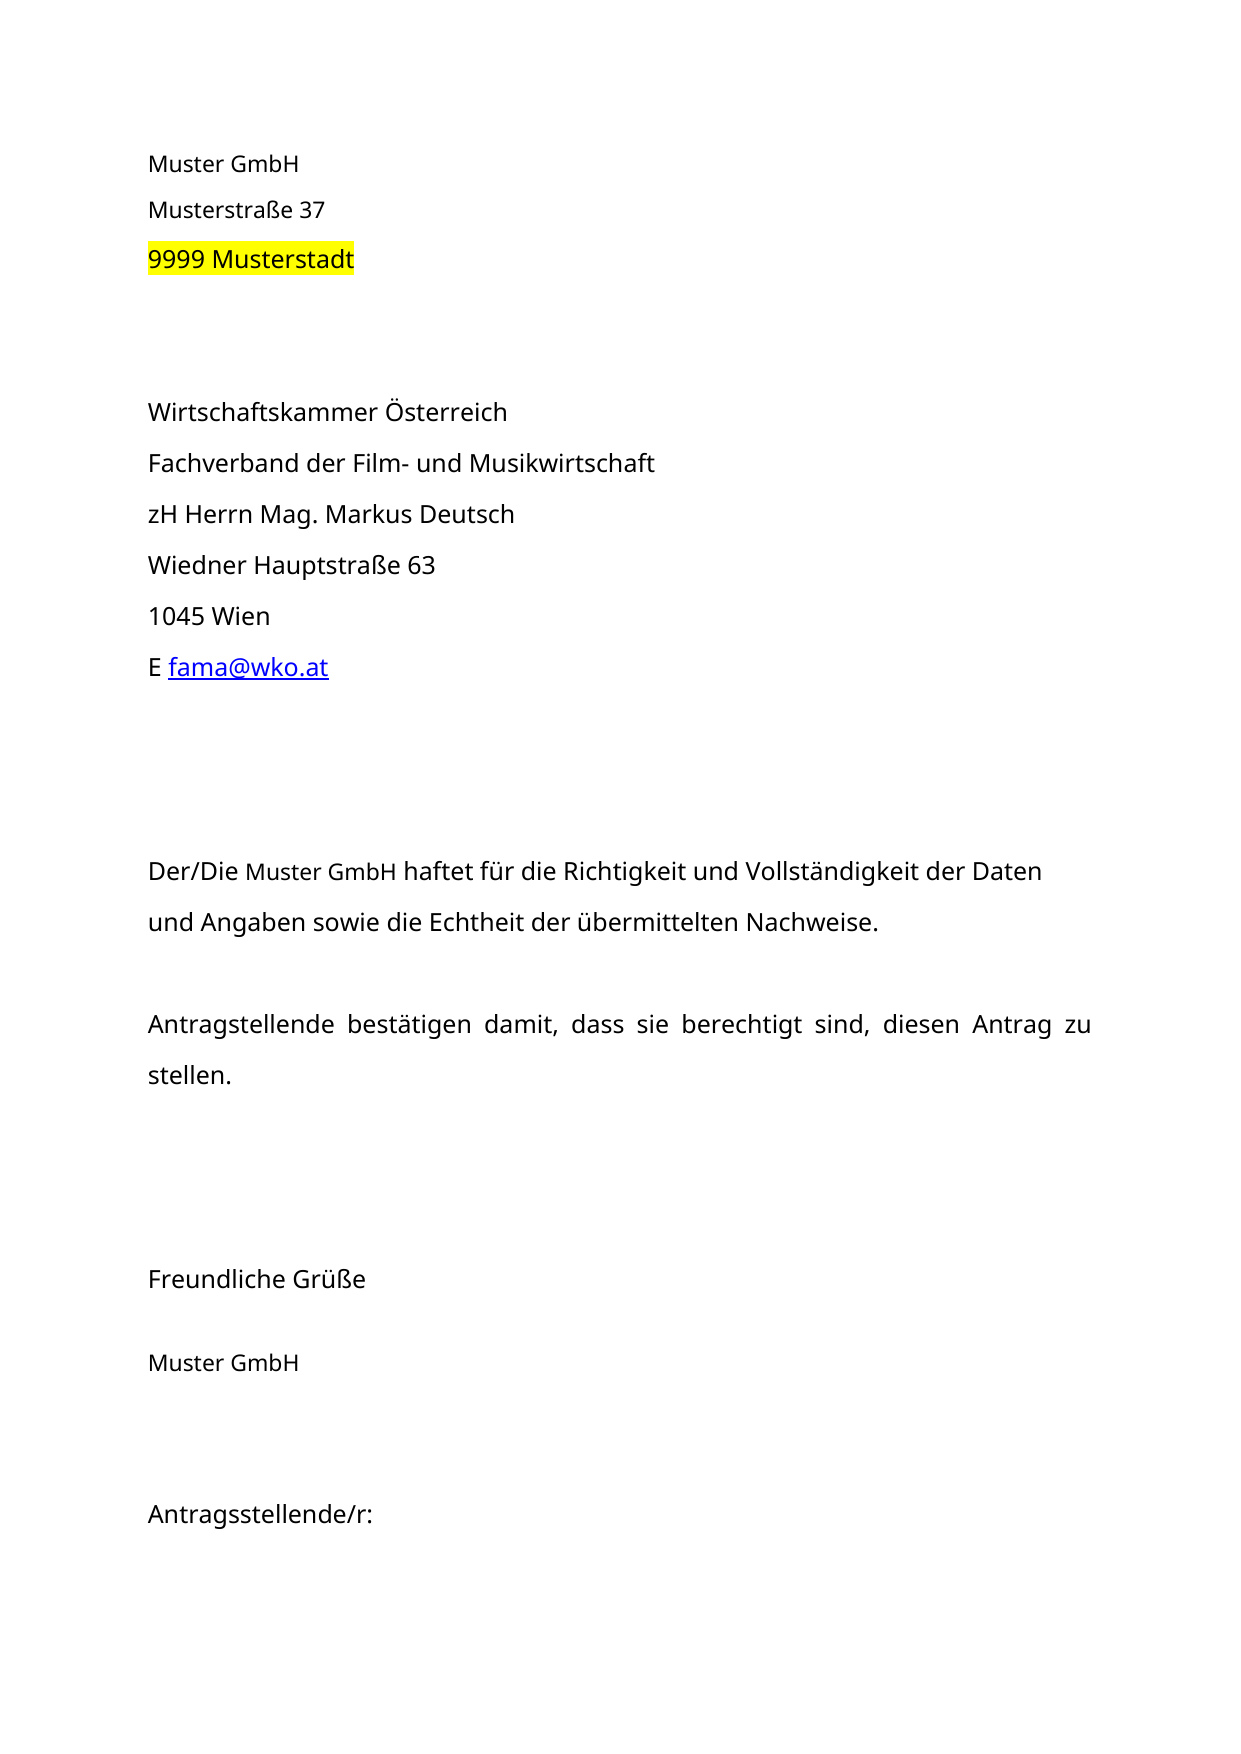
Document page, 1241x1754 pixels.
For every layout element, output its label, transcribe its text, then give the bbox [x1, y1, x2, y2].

text Fachverband der Film- und Musikwirtschaft [148, 446, 1083, 479]
text Antragsstellende/r: [148, 1496, 1093, 1530]
text 1045 Wien [148, 599, 1093, 633]
text Antragstellende bestätigen damit, dass sie berechtigt sind, diesen Antrag zu stellen. [148, 1007, 1093, 1092]
text zH [148, 497, 1083, 531]
text Freundliche Grüße [148, 1262, 1093, 1296]
text Wirtschaftskammer Österreich [148, 394, 1083, 428]
text Der/Die haftet für die Richtigkeit und Vollständigkeit der Daten und Angaben sowie die Echtheit der übermittelten Nachweise. [148, 854, 1093, 939]
text E [148, 650, 1093, 684]
text Wiedner Hauptstraße 63 [148, 548, 1093, 582]
